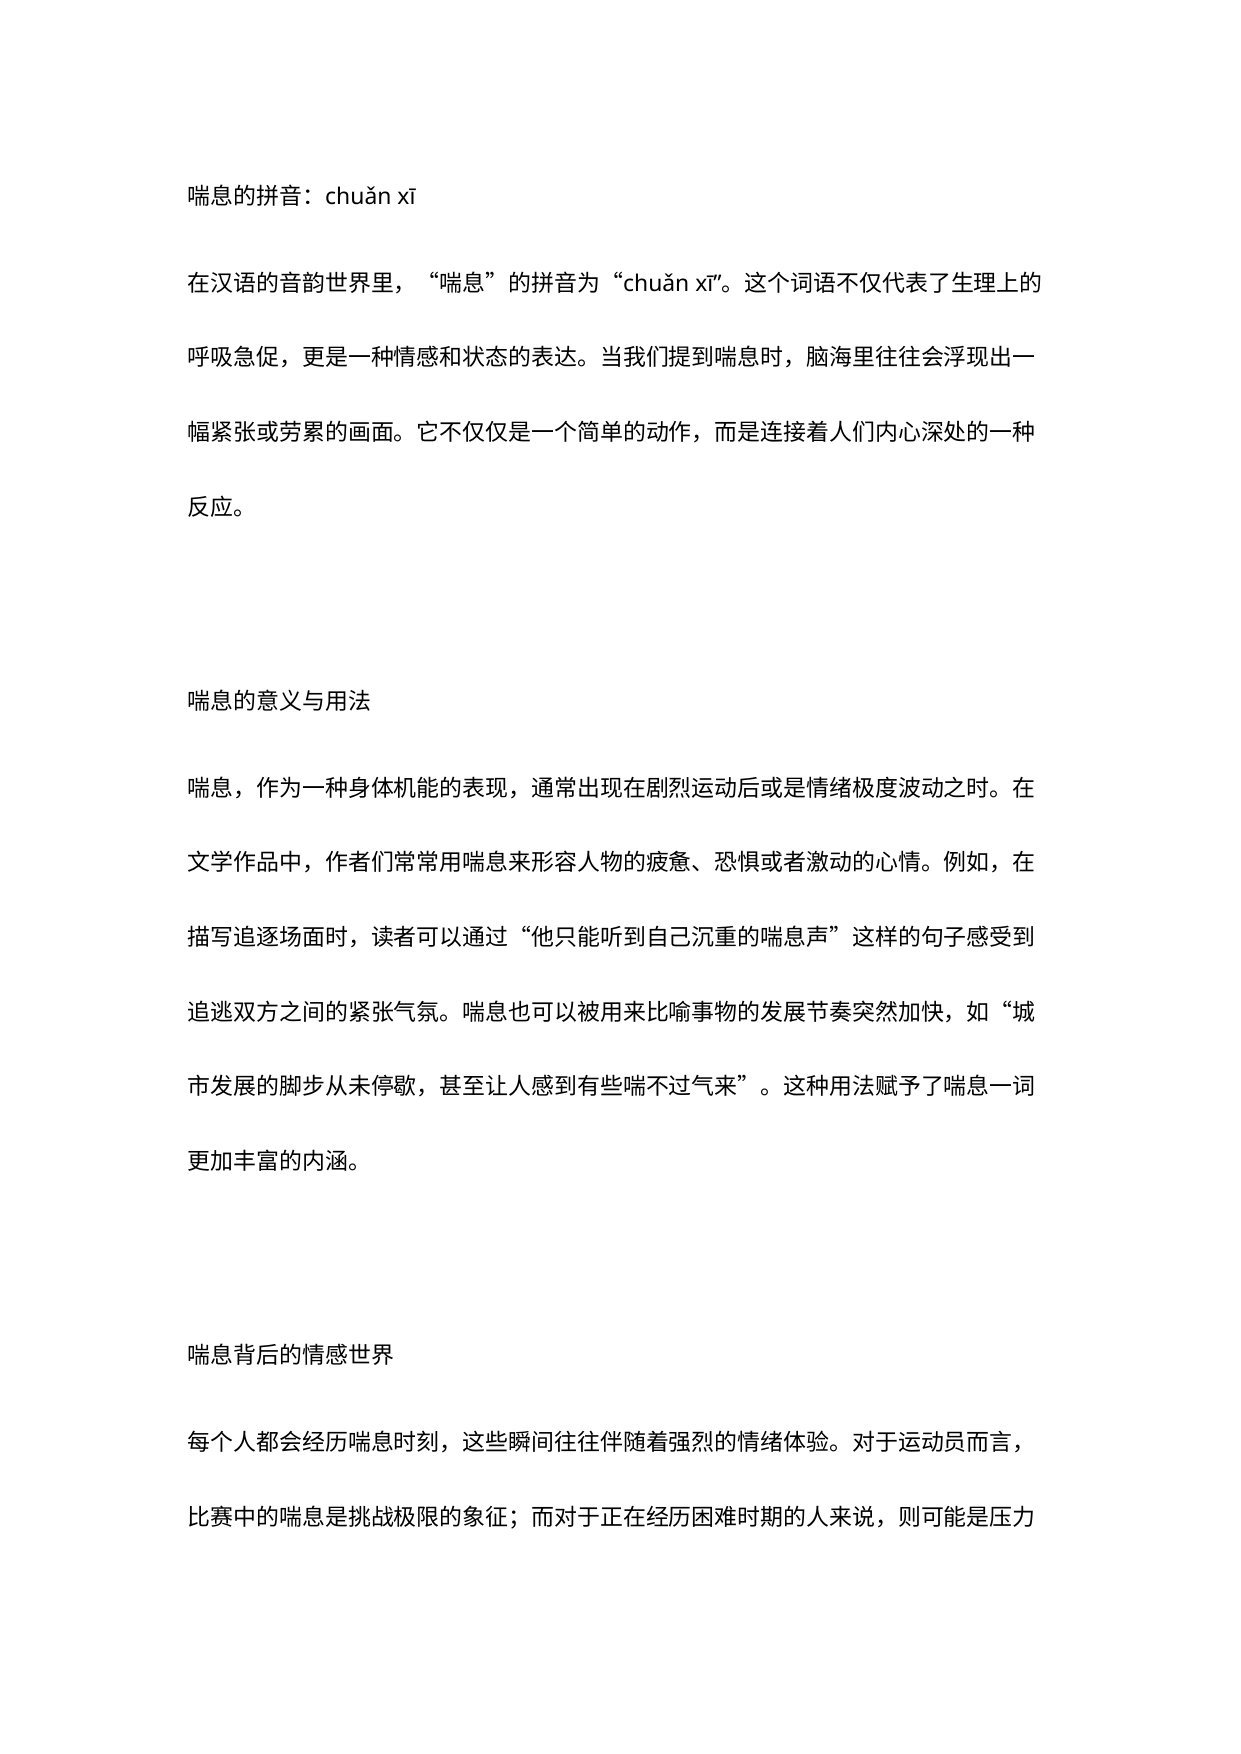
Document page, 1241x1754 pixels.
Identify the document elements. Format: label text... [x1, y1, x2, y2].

text 在汉语的音韵世界里，“喘息”的拼音为“chuǎn xī”。这个词语不仅代表了生理上的呼吸急促，更是一种情感和状态的表达。当我们提到喘息时，脑海里往往会浮现出一幅紧张或劳累的画面。它不仅仅是一个简单的动作，而是连接着人们内心深处的一种反应。 [187, 249, 1053, 538]
text 喘息背后的情感世界 [187, 1321, 1053, 1386]
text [187, 1408, 1053, 1547]
text 喘息，作为一种身体机能的表现，通常出现在剧烈运动后或是情绪极度波动之时。在文学作品中，作者们常常用喘息来形容人物的疲惫、恐惧或者激动的心情。例如，在描写追逐场面时，读者可以通过“他只能听到自己沉重的喘息声”这样的句子感受到追逃双方之间的紧张气氛。喘息也可以被用来比喻事物的发展节奏突然加快，如“城市发展的脚步从未停歇，甚至让人感到有些喘不过气来”。这种用法赋予了喘息一词更加丰富的内涵。 [187, 753, 1053, 1192]
text 喘息的拼音：chuǎn xī [187, 162, 1053, 227]
text 喘息的意义与用法 [187, 667, 1053, 732]
